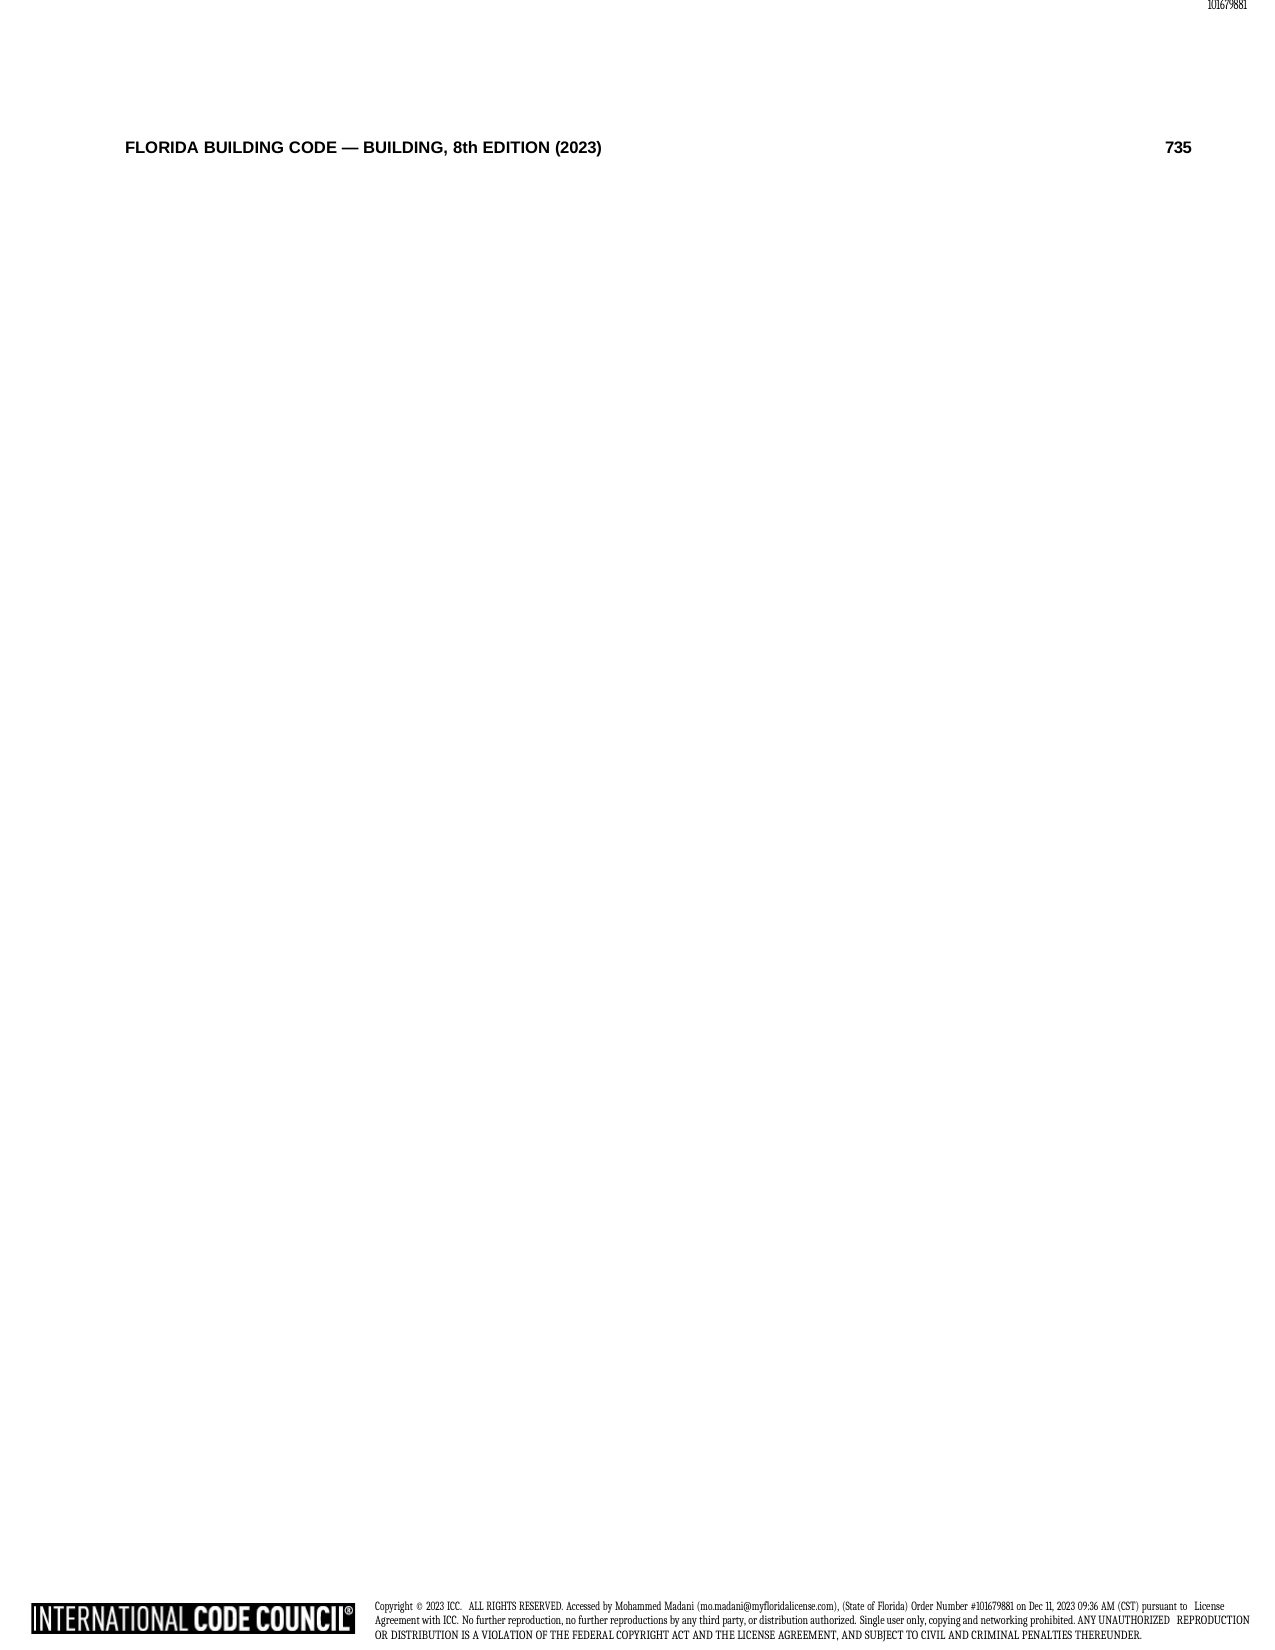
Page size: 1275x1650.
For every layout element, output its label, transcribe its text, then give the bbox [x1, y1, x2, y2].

picture [31, 1603, 356, 1634]
text FLORIDA BUILDING CODE — BUILDING, 8th EDITION (2023) 735 [125, 138, 1204, 157]
